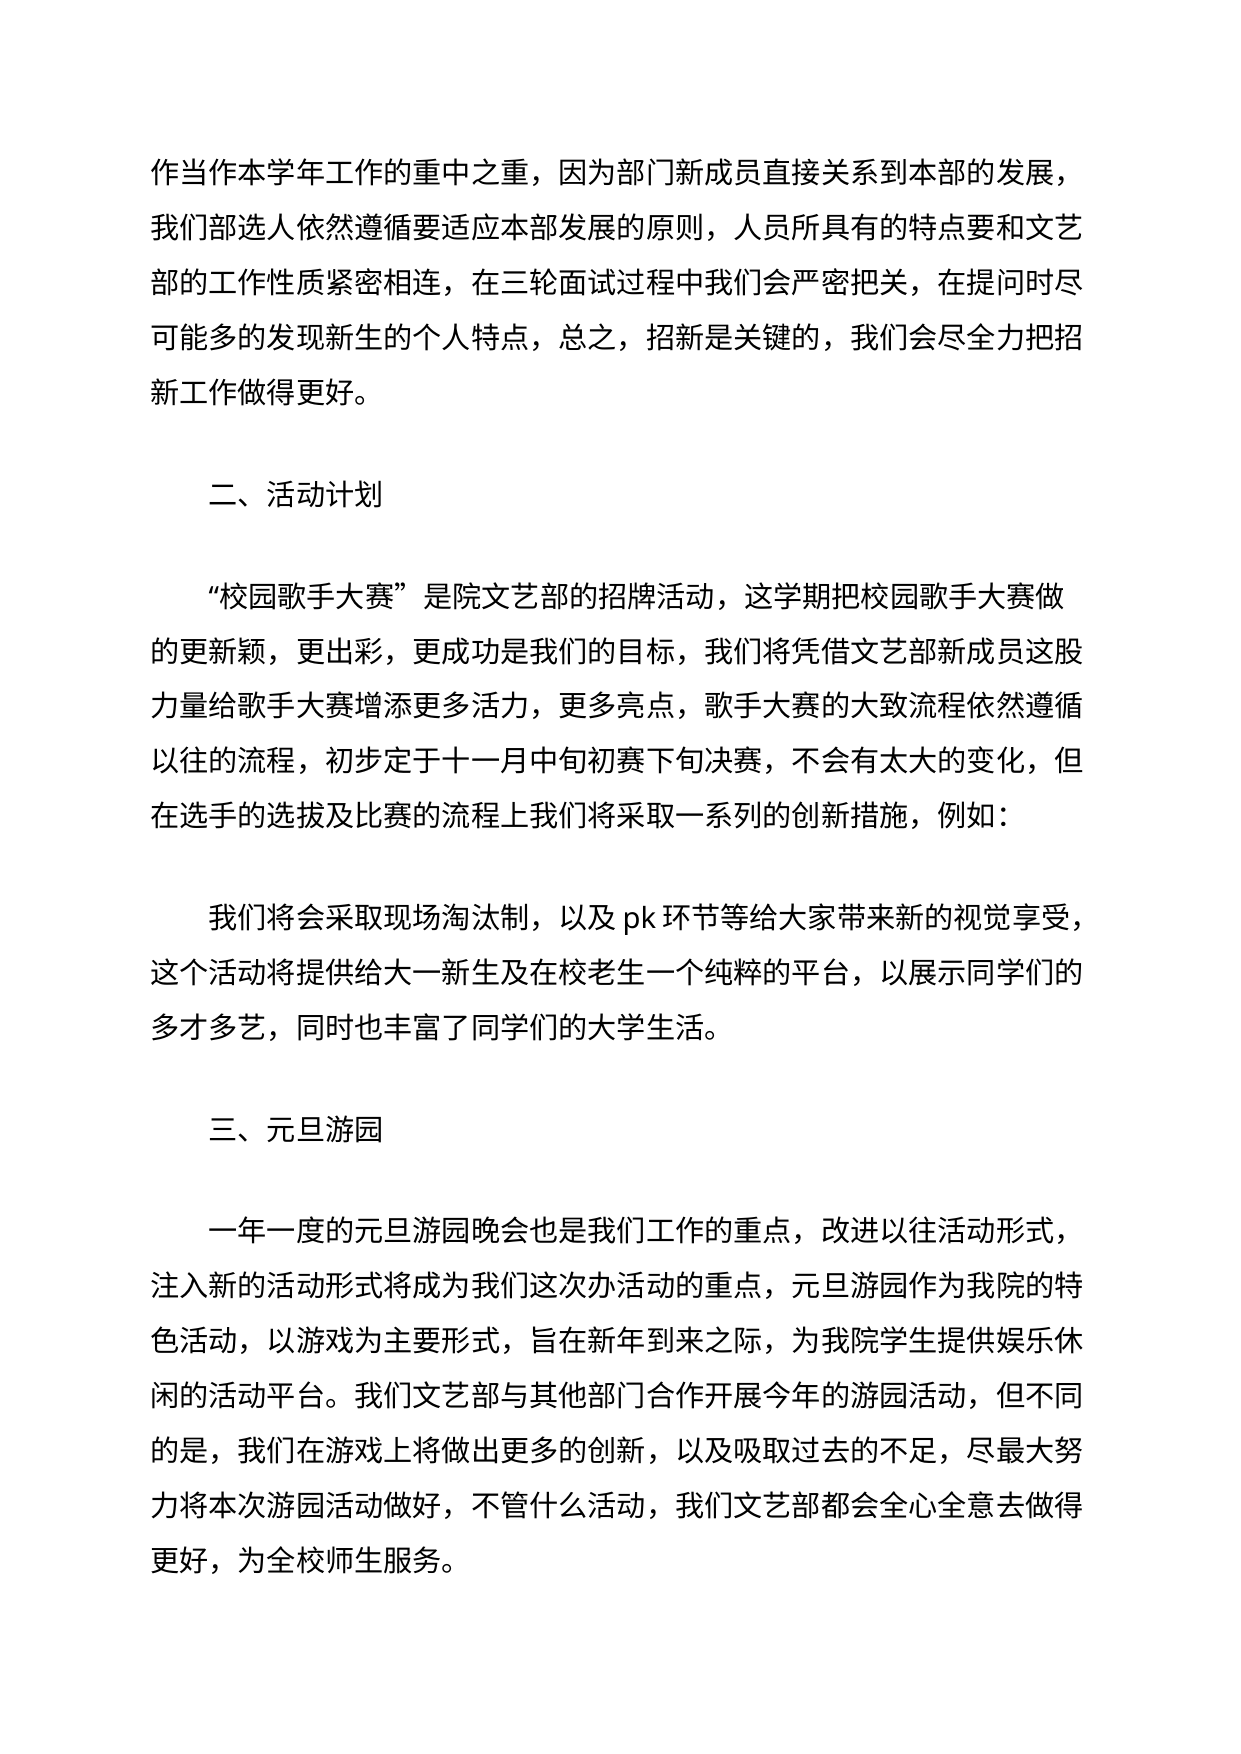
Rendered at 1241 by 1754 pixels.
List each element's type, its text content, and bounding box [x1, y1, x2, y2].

text 二、活动计划 [150, 471, 1090, 514]
text 三、元旦游园 [150, 1106, 1090, 1148]
text 一年一度的元旦游园晚会也是我们工作的重点，改进以往活动形式，注入新的活动形式将成为我们这次办活动的重点，元旦游园作为我院的特色活动，以游戏为主要形式，旨在新年到来之际，为我院学生提供娱乐休闲的活动平台。我们文艺部与其他部门合作开展今年的游园活动，但不同的是，我们在游戏上将做出更多的创新，以及吸取过去的不足，尽最大努力将本次游园活动做好，不管什么活动，我们文艺部都会全心全意去做得更好，为全校师生服务。 [150, 1208, 1090, 1580]
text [150, 150, 1090, 412]
text “校园歌手大赛”是院文艺部的招牌活动，这学期把校园歌手大赛做的更新颖，更出彩，更成功是我们的目标，我们将凭借文艺部新成员这股力量给歌手大赛增添更多活力，更多亮点，歌手大赛的大致流程依然遵循以往的流程，初步定于十一月中旬初赛下旬决赛，不会有太大的变化，但在选手的选拔及比赛的流程上我们将采取一系列的创新措施，例如： [150, 573, 1090, 835]
text 我们将会采取现场淘汰制，以及pk环节等给大家带来新的视觉享受，这个活动将提供给大一新生及在校老生一个纯粹的平台，以展示同学们的多才多艺，同时也丰富了同学们的大学生活。 [150, 894, 1090, 1047]
